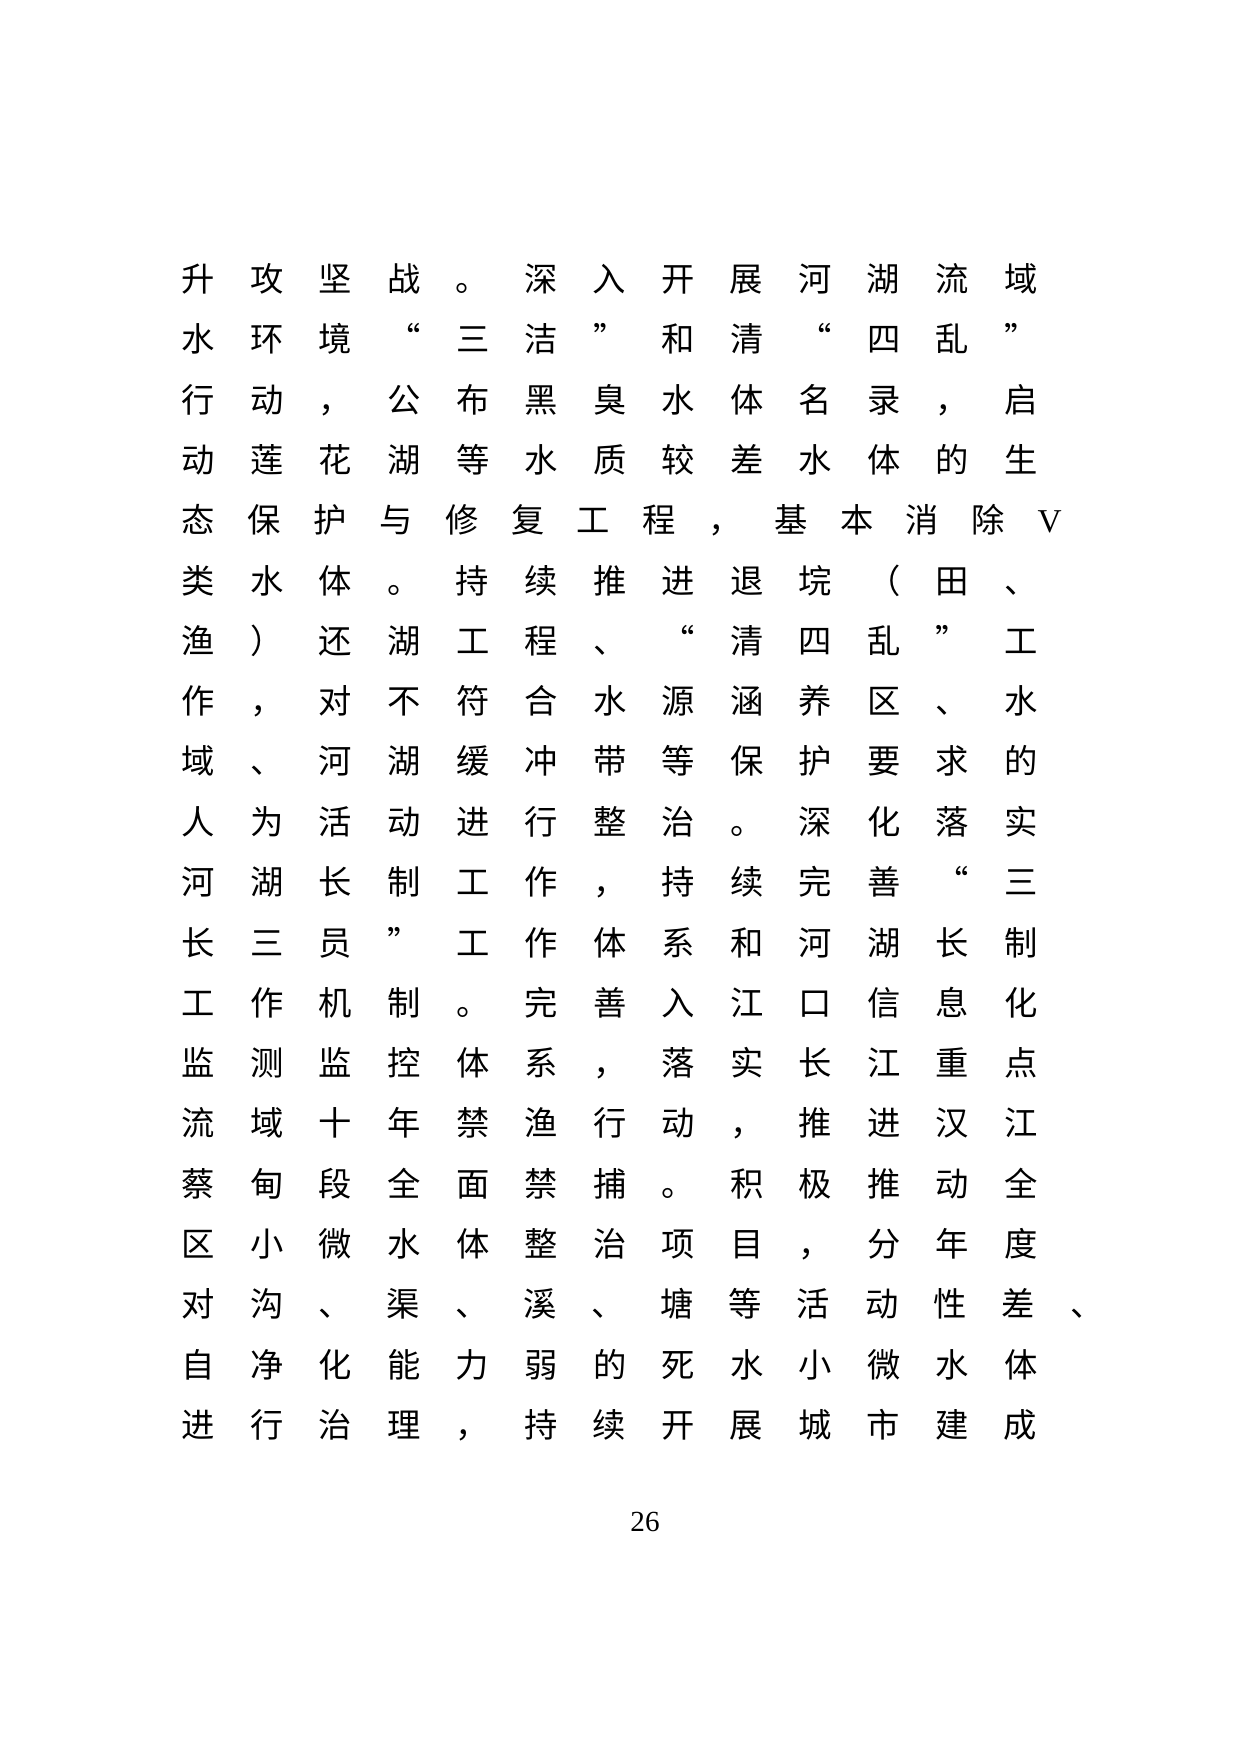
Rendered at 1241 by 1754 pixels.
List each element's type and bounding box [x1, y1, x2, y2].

text [182, 247, 1070, 1453]
